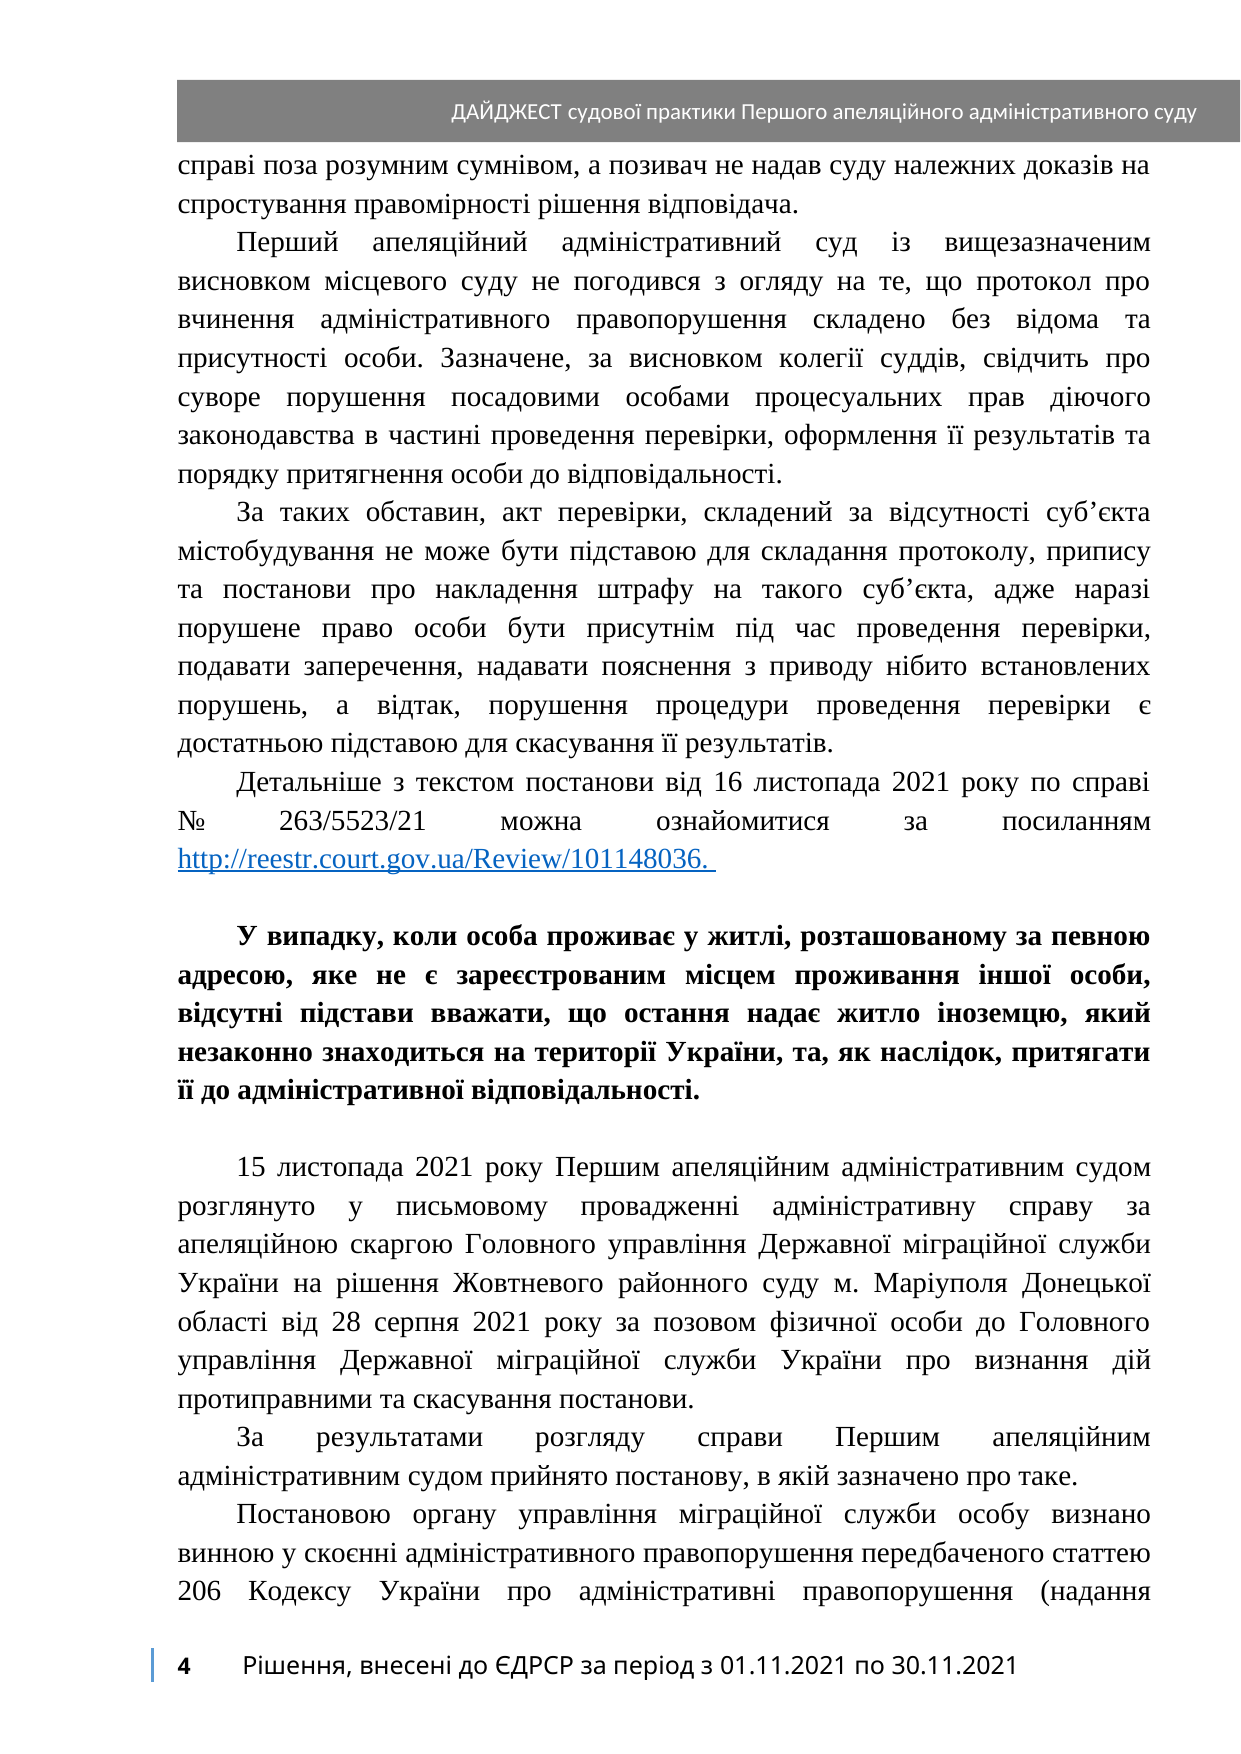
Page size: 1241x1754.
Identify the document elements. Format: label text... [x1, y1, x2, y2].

text За таких обставин, акт перевірки, складений за відсутності суб’єкта містобудування не може бути підставою для складання протоколу, припису та постанови про накладення штрафу на такого суб’єкта, адже наразі порушене право особи бути присутнім під час проведення перевірки, подавати заперечення, надавати пояснення з приводу нібито встановлених порушень, а відтак, порушення процедури проведення перевірки є достатньою підставою для скасування її результатів. [177, 494, 1152, 759]
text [177, 1496, 1152, 1607]
text За результатами розгляду справи Першим апеляційним адміністративним судом прийнято постанову, в якій зазначено про таке. [177, 1419, 1152, 1491]
text Детальніше з текстом постанови від 16 листопада 2021 року по справі № 263/5523/21 можна ознайомитися за посиланням http://reestr.court.gov.ua/Review/101148036. [177, 764, 1152, 875]
text 15 листопада 2021 року Першим апеляційним адміністративним судом розглянуто у письмовому провадженні адміністративну справу за апеляційною скаргою Головного управління Державної міграційної служби України на рішення Жовтневого районного суду м. Маріуполя Донецької області від 28 серпня 2021 року за позовом фізичної особи до Головного управління Державної міграційної служби України про визнання дій протиправними та скасування постанови. [177, 1149, 1152, 1414]
text Перший апеляційний адміністративний суд із вищезазначеним висновком місцевого суду не погодився з огляду на те, що протокол про вчинення адміністративного правопорушення складено без відома та присутності особи. Зазначене, за висновком колегії суддів, свідчить про суворе порушення посадовими особами процесуальних прав діючого законодавства в частині проведення перевірки, оформлення її результатів та порядку притягнення особи до відповідальності. [177, 224, 1152, 489]
text У випадку, коли особа проживає у житлі, розташованому за певною адресою, яке не є зареєстрованим місцем проживання іншої особи, відсутні підстави вважати, що остання надає житло іноземцю, який незаконно знаходиться на території України, та, як наслідок, притягати її до адміністративної відповідальності. [177, 918, 1152, 1106]
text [177, 118, 1152, 219]
